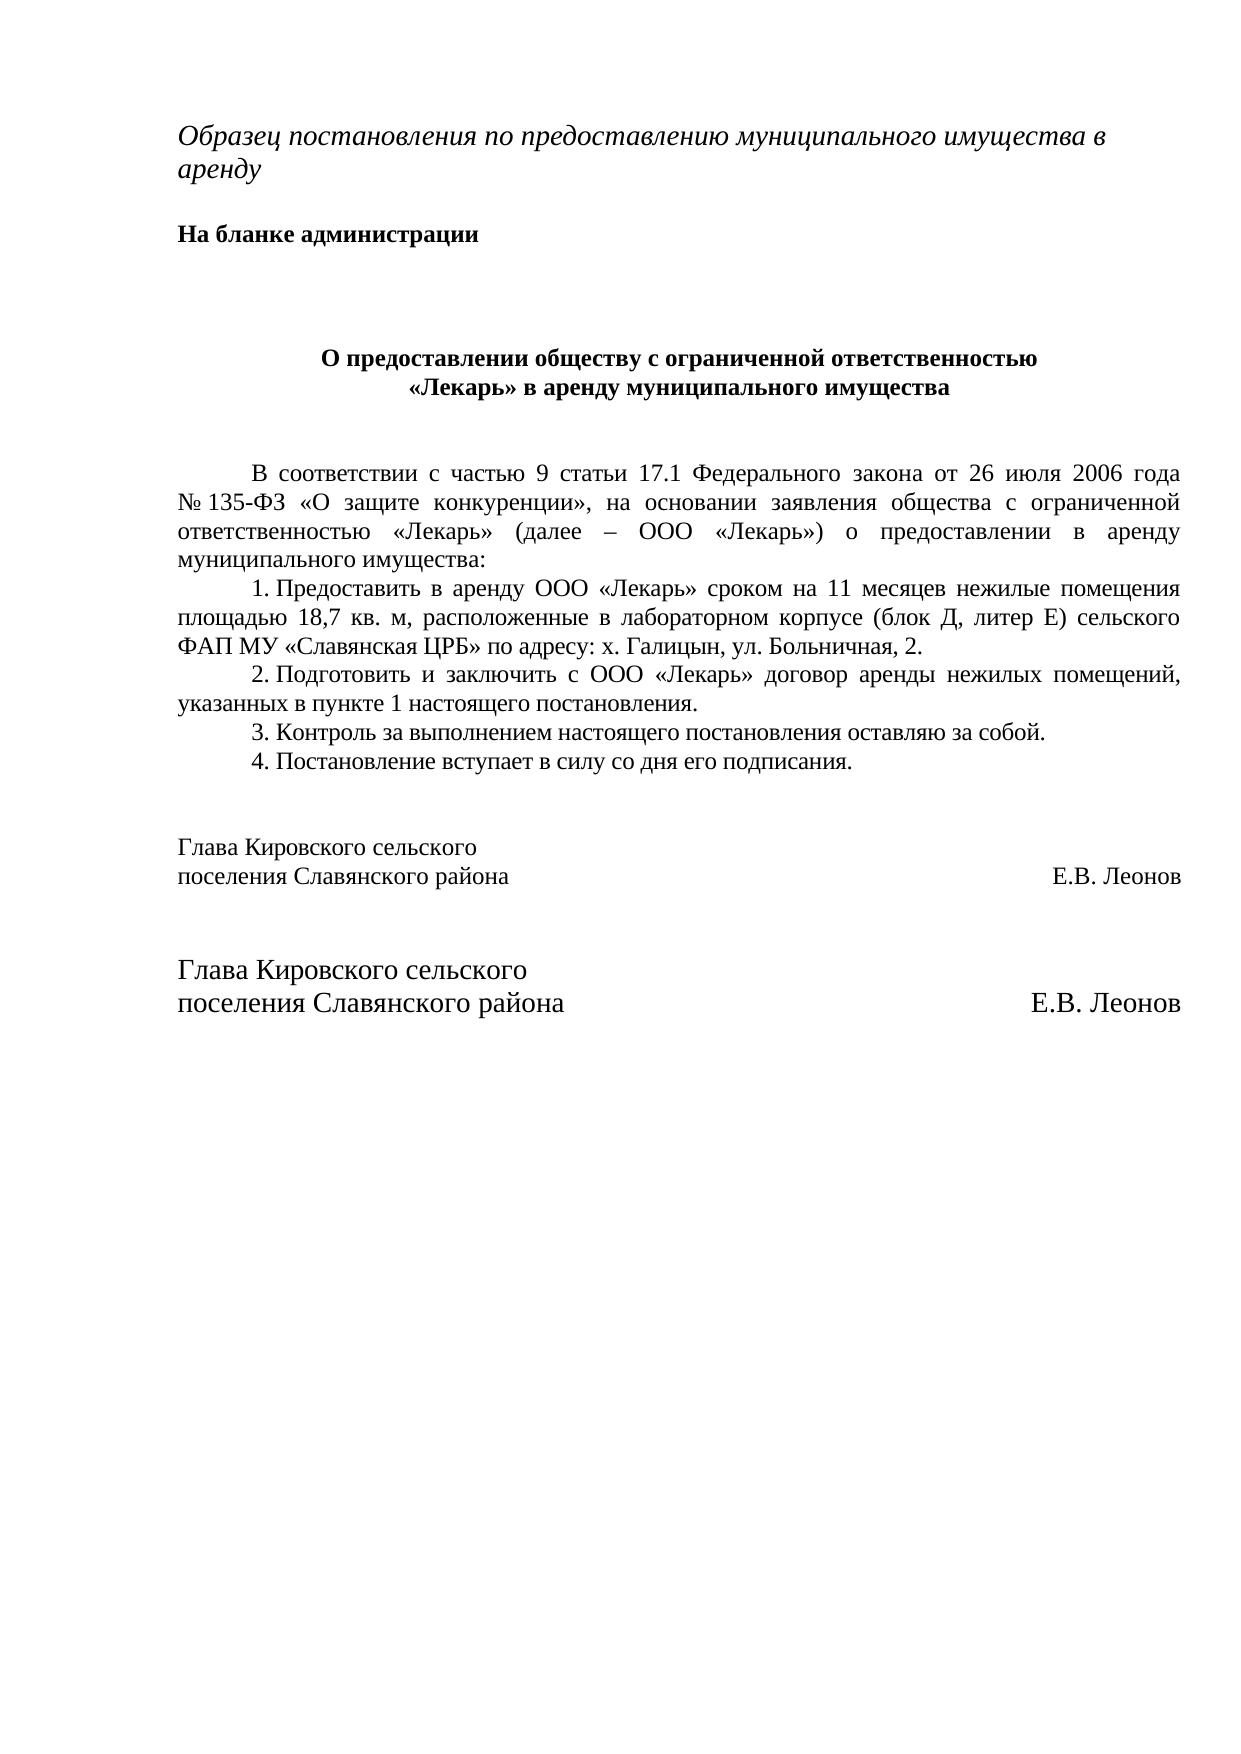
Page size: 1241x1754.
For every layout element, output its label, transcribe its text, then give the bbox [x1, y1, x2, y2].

list Предоставить в аренду ООО «Лекарь» сроком на 11 месяцев нежилые помещения площадьюм, расположенные в лабораторном корпусе (блок Д, литер Е) сельского ФАП МУ «Славянская ЦРБ» по адресу: х. Галицын, ул. Больничная, 2. [177, 573, 1181, 659]
text Образец постановления по предоставлению муниципального имущества в аренду [177, 118, 1181, 185]
text «Лекарь» в аренду муниципального имущества [177, 372, 1181, 401]
text В соответствии с частью 9 статьи 17.1 Федерального закона от 26 июля 2006 года № 135-ФЗ «О защите конкуренции», на основании заявления общества с ограниченной ответственностью «Лекарь» (далее – ООО «Лекарь») о предоставлении в аренду муниципального имущества: [177, 458, 1181, 573]
list Постановление вступает в силу со дня его подписания. [177, 746, 1181, 774]
text На бланке администрации [177, 219, 1181, 247]
list Подготовить и заключить с ООО «Лекарь» договор аренды нежилых помещений, указанных в пункте 1 настоящего постановления. [177, 659, 1181, 717]
text поселения Славянского района Е.В. Леонов [177, 985, 1181, 1048]
text Глава Кировского сельского [177, 832, 1181, 861]
text Глава Кировского сельского [177, 952, 1181, 985]
text О предоставлении обществу с ограниченной ответственностью [177, 343, 1181, 372]
list Контроль за выполнением настоящего постановления оставляю за собой. [177, 717, 1181, 746]
text поселения Славянского района Е.В. Леонов [177, 861, 1181, 918]
